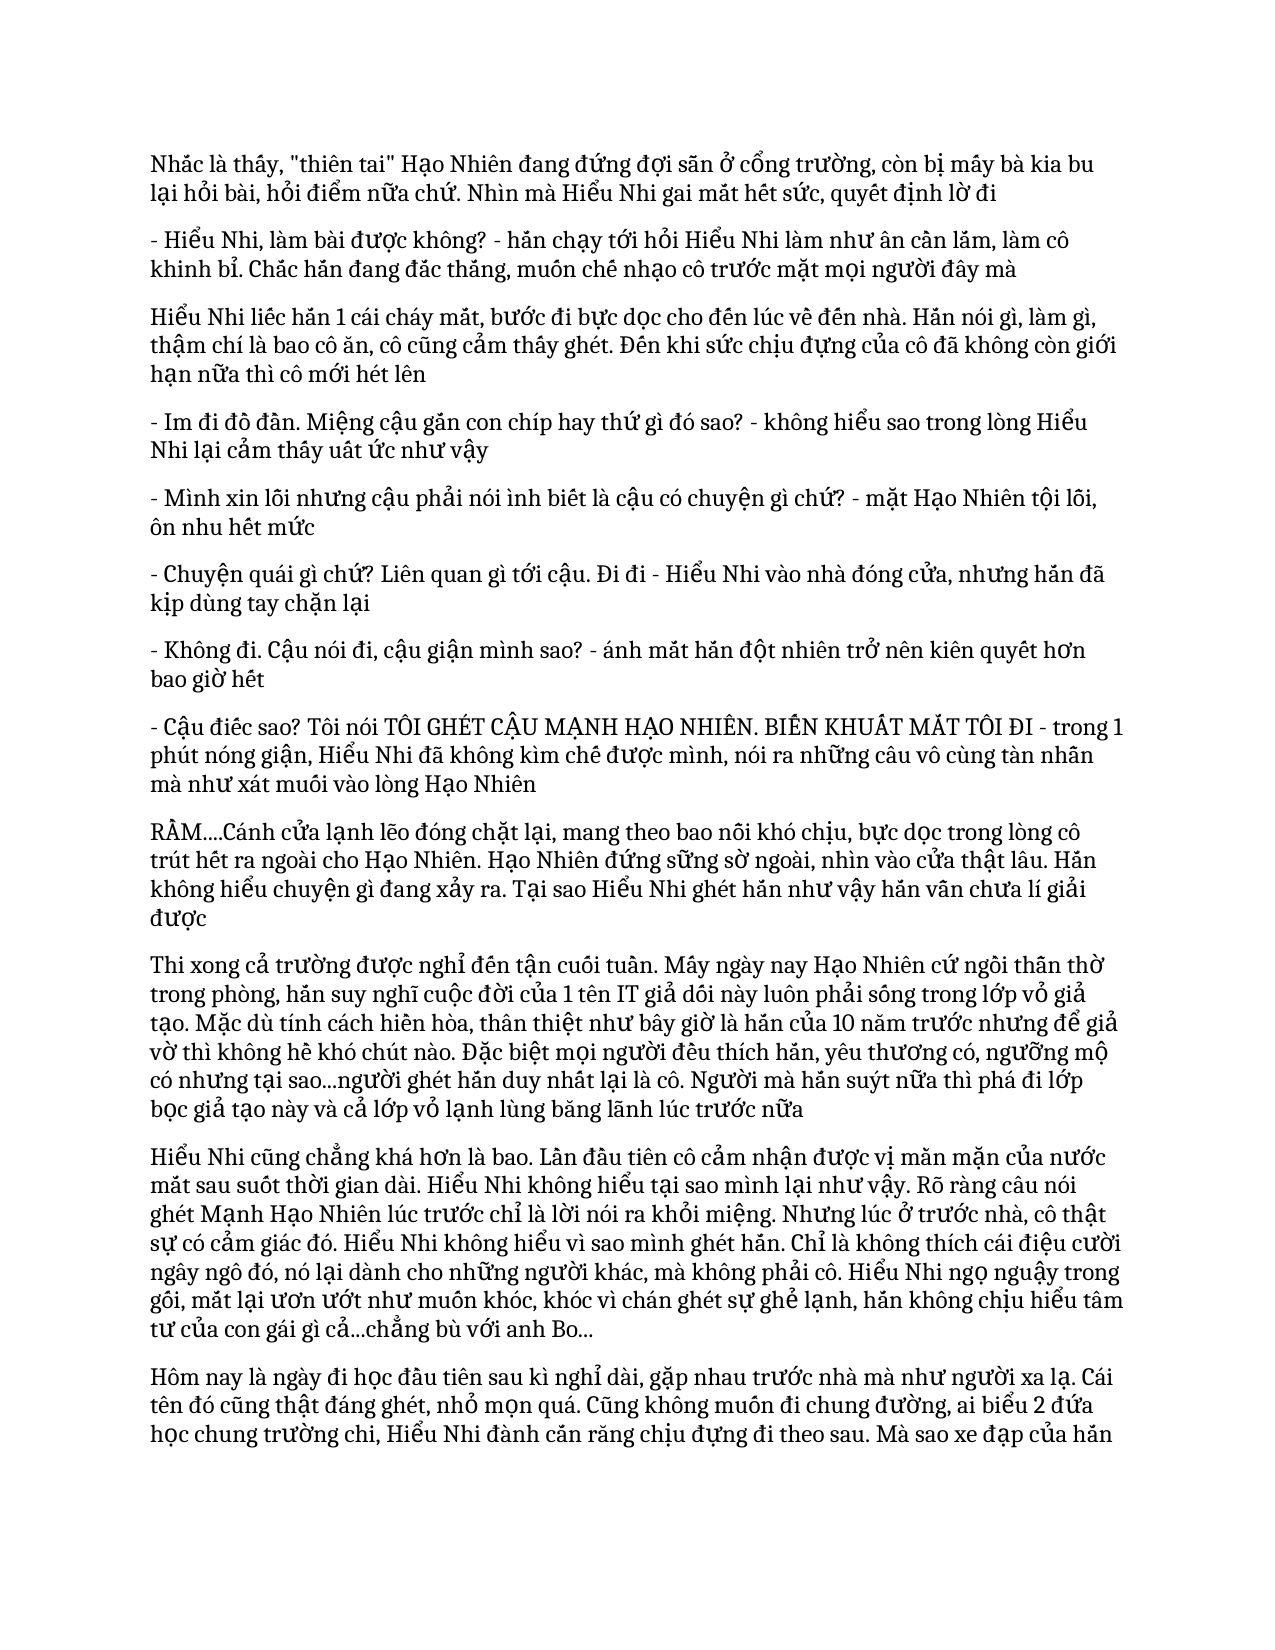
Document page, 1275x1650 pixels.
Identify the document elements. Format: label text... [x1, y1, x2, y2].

text Thi xong cả trường được nghỉ đến tận cuối tuần. Mấy ngày nay Hạo Nhiên cứ ngồi thẫn thờ trong phòng, hắn suy nghĩ cuộc đời của 1 tên IT giả dối này luôn phải sống trong lớp vỏ giả tạo. Mặc dù tính cách hiền hòa, thân thiệt như bây giờ là hắn của 10 năm trước nhưng để giả vờ thì không hề khó chút nào. Đặc biệt mọi người đều thích hắn, yêu thương có, ngưỡng mộ có nhưng tại sao...người ghét hắn duy nhất lại là cô. Người mà hắn suýt nữa thì phá đi lớp bọc giả tạo này và cả lớp vỏ lạnh lùng băng lãnh lúc trước nữa [150, 951, 1125, 1124]
text - Mình xin lỗi nhưng cậu phải nói ình biết là cậu có chuyện gì chứ? - mặt Hạo Nhiên tội lỗi, ôn nhu hết mức [150, 484, 1125, 541]
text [150, 1362, 1125, 1449]
text RẦM....Cánh cửa lạnh lẽo đóng chặt lại, mang theo bao nỗi khó chịu, bực dọc trong lòng cô trút hết ra ngoài cho Hạo Nhiên. Hạo Nhiên đứng sững sờ ngoài, nhìn vào cửa thật lâu. Hắn không hiểu chuyện gì đang xảy ra. Tại sao Hiểu Nhi ghét hắn như vậy hắn vẫn chưa lí giải được [150, 817, 1125, 932]
text - Cậu điếc sao? Tôi nói TÔI GHÉT CẬU MẠNH HẠO NHIÊN. BIẾN KHUẤT MẮT TÔI ĐI - trong 1 phút nóng giận, Hiểu Nhi đã không kìm chế được mình, nói ra những câu vô cùng tàn nhẫn mà như xát muối vào lòng Hạo Nhiên [150, 712, 1125, 799]
text - Không đi. Cậu nói đi, cậu giận mình sao? - ánh mắt hắn đột nhiên trở nên kiên quyết hơn bao giờ hết [150, 636, 1125, 694]
text - Im đi đồ đần. Miệng cậu gắn con chíp hay thứ gì đó sao? - không hiểu sao trong lòng Hiểu Nhi lại cảm thấy uất ức như vậy [150, 407, 1125, 465]
text - Chuyện quái gì chứ? Liên quan gì tới cậu. Đi đi - Hiểu Nhi vào nhà đóng cửa, nhưng hắn đã kịp dùng tay chặn lại [150, 560, 1125, 617]
text Nhắc là thấy, "thiên tai" Hạo Nhiên đang đứng đợi sẵn ở cổng trường, còn bị mấy bà kia bu lại hỏi bài, hỏi điểm nữa chứ. Nhìn mà Hiểu Nhi gai mắt hết sức, quyết định lờ đi [150, 150, 1125, 207]
text - Hiểu Nhi, làm bài được không? - hắn chạy tới hỏi Hiểu Nhi làm như ân cần lắm, làm cô khinh bỉ. Chắc hắn đang đắc thắng, muốn chế nhạo cô trước mặt mọi người đây mà [150, 226, 1125, 284]
text Hiểu Nhi liếc hắn 1 cái cháy mắt, bước đi bực dọc cho đến lúc về đến nhà. Hắn nói gì, làm gì, thậm chí là bao cô ăn, cô cũng cảm thấy ghét. Đến khi sức chịu đựng của cô đã không còn giới hạn nữa thì cô mới hét lên [150, 302, 1125, 389]
text Hiểu Nhi cũng chẳng khá hơn là bao. Lần đầu tiên cô cảm nhận được vị mằn mặn của nước mắt sau suốt thời gian dài. Hiểu Nhi không hiểu tại sao mình lại như vậy. Rõ ràng câu nói ghét Mạnh Hạo Nhiên lúc trước chỉ là lời nói ra khỏi miệng. Nhưng lúc ở trước nhà, cô thật sự có cảm giác đó. Hiểu Nhi không hiểu vì sao mình ghét hắn. Chỉ là không thích cái điệu cười ngây ngô đó, nó lại dành cho những người khác, mà không phải cô. Hiểu Nhi ngọ nguậy trong gối, mắt lại ươn ướt như muốn khóc, khóc vì chán ghét sự ghẻ lạnh, hắn không chịu hiểu tâm tư của con gái gì cả...chẳng bù với anh Bo... [150, 1142, 1125, 1344]
